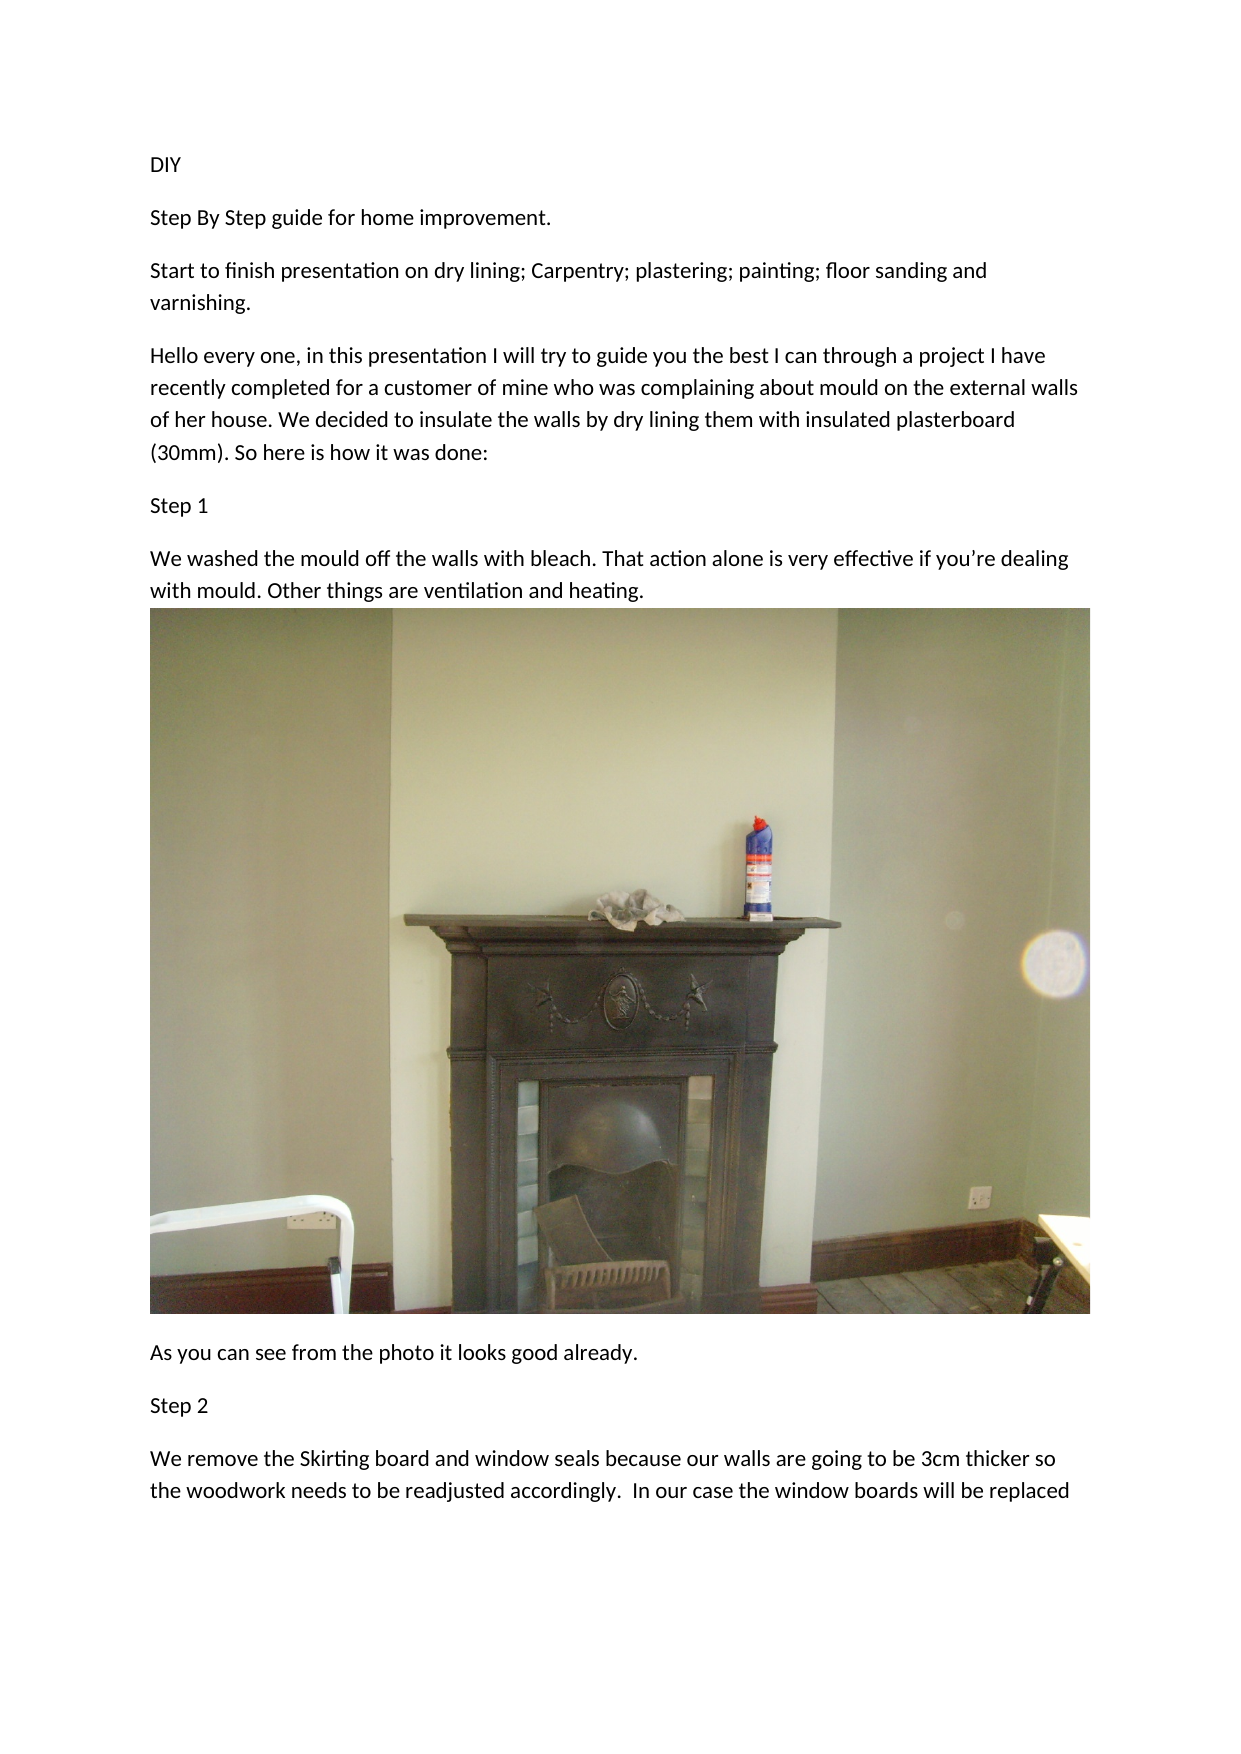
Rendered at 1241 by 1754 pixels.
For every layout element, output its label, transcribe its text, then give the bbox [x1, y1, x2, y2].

text As you can see from the photo it looks good already. [150, 1338, 1090, 1366]
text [150, 1444, 1090, 1505]
text Start to finish presentation on dry lining; Carpentry; plastering; painting; floor sanding and varnishing. [150, 256, 1090, 316]
picture [150, 608, 1091, 1314]
text Step 1 [150, 491, 1090, 519]
text DIY [150, 150, 1090, 178]
text We washed the mould off the walls with bleach. That action alone is very effective if you’re dealing with mould. Other things are ventilation and heating. [150, 544, 1090, 608]
text Step 2 [150, 1391, 1090, 1419]
text Step By Step guide for home improvement. [150, 203, 1090, 231]
text Hello every one, in this presentation I will try to guide you the best I can through a project I have recently completed for a customer of mine who was complaining about mould on the external walls of her house. We decided to insulate the walls by dry lining them with insulated plasterboard (30mm). So here is how it was done: [150, 341, 1090, 466]
